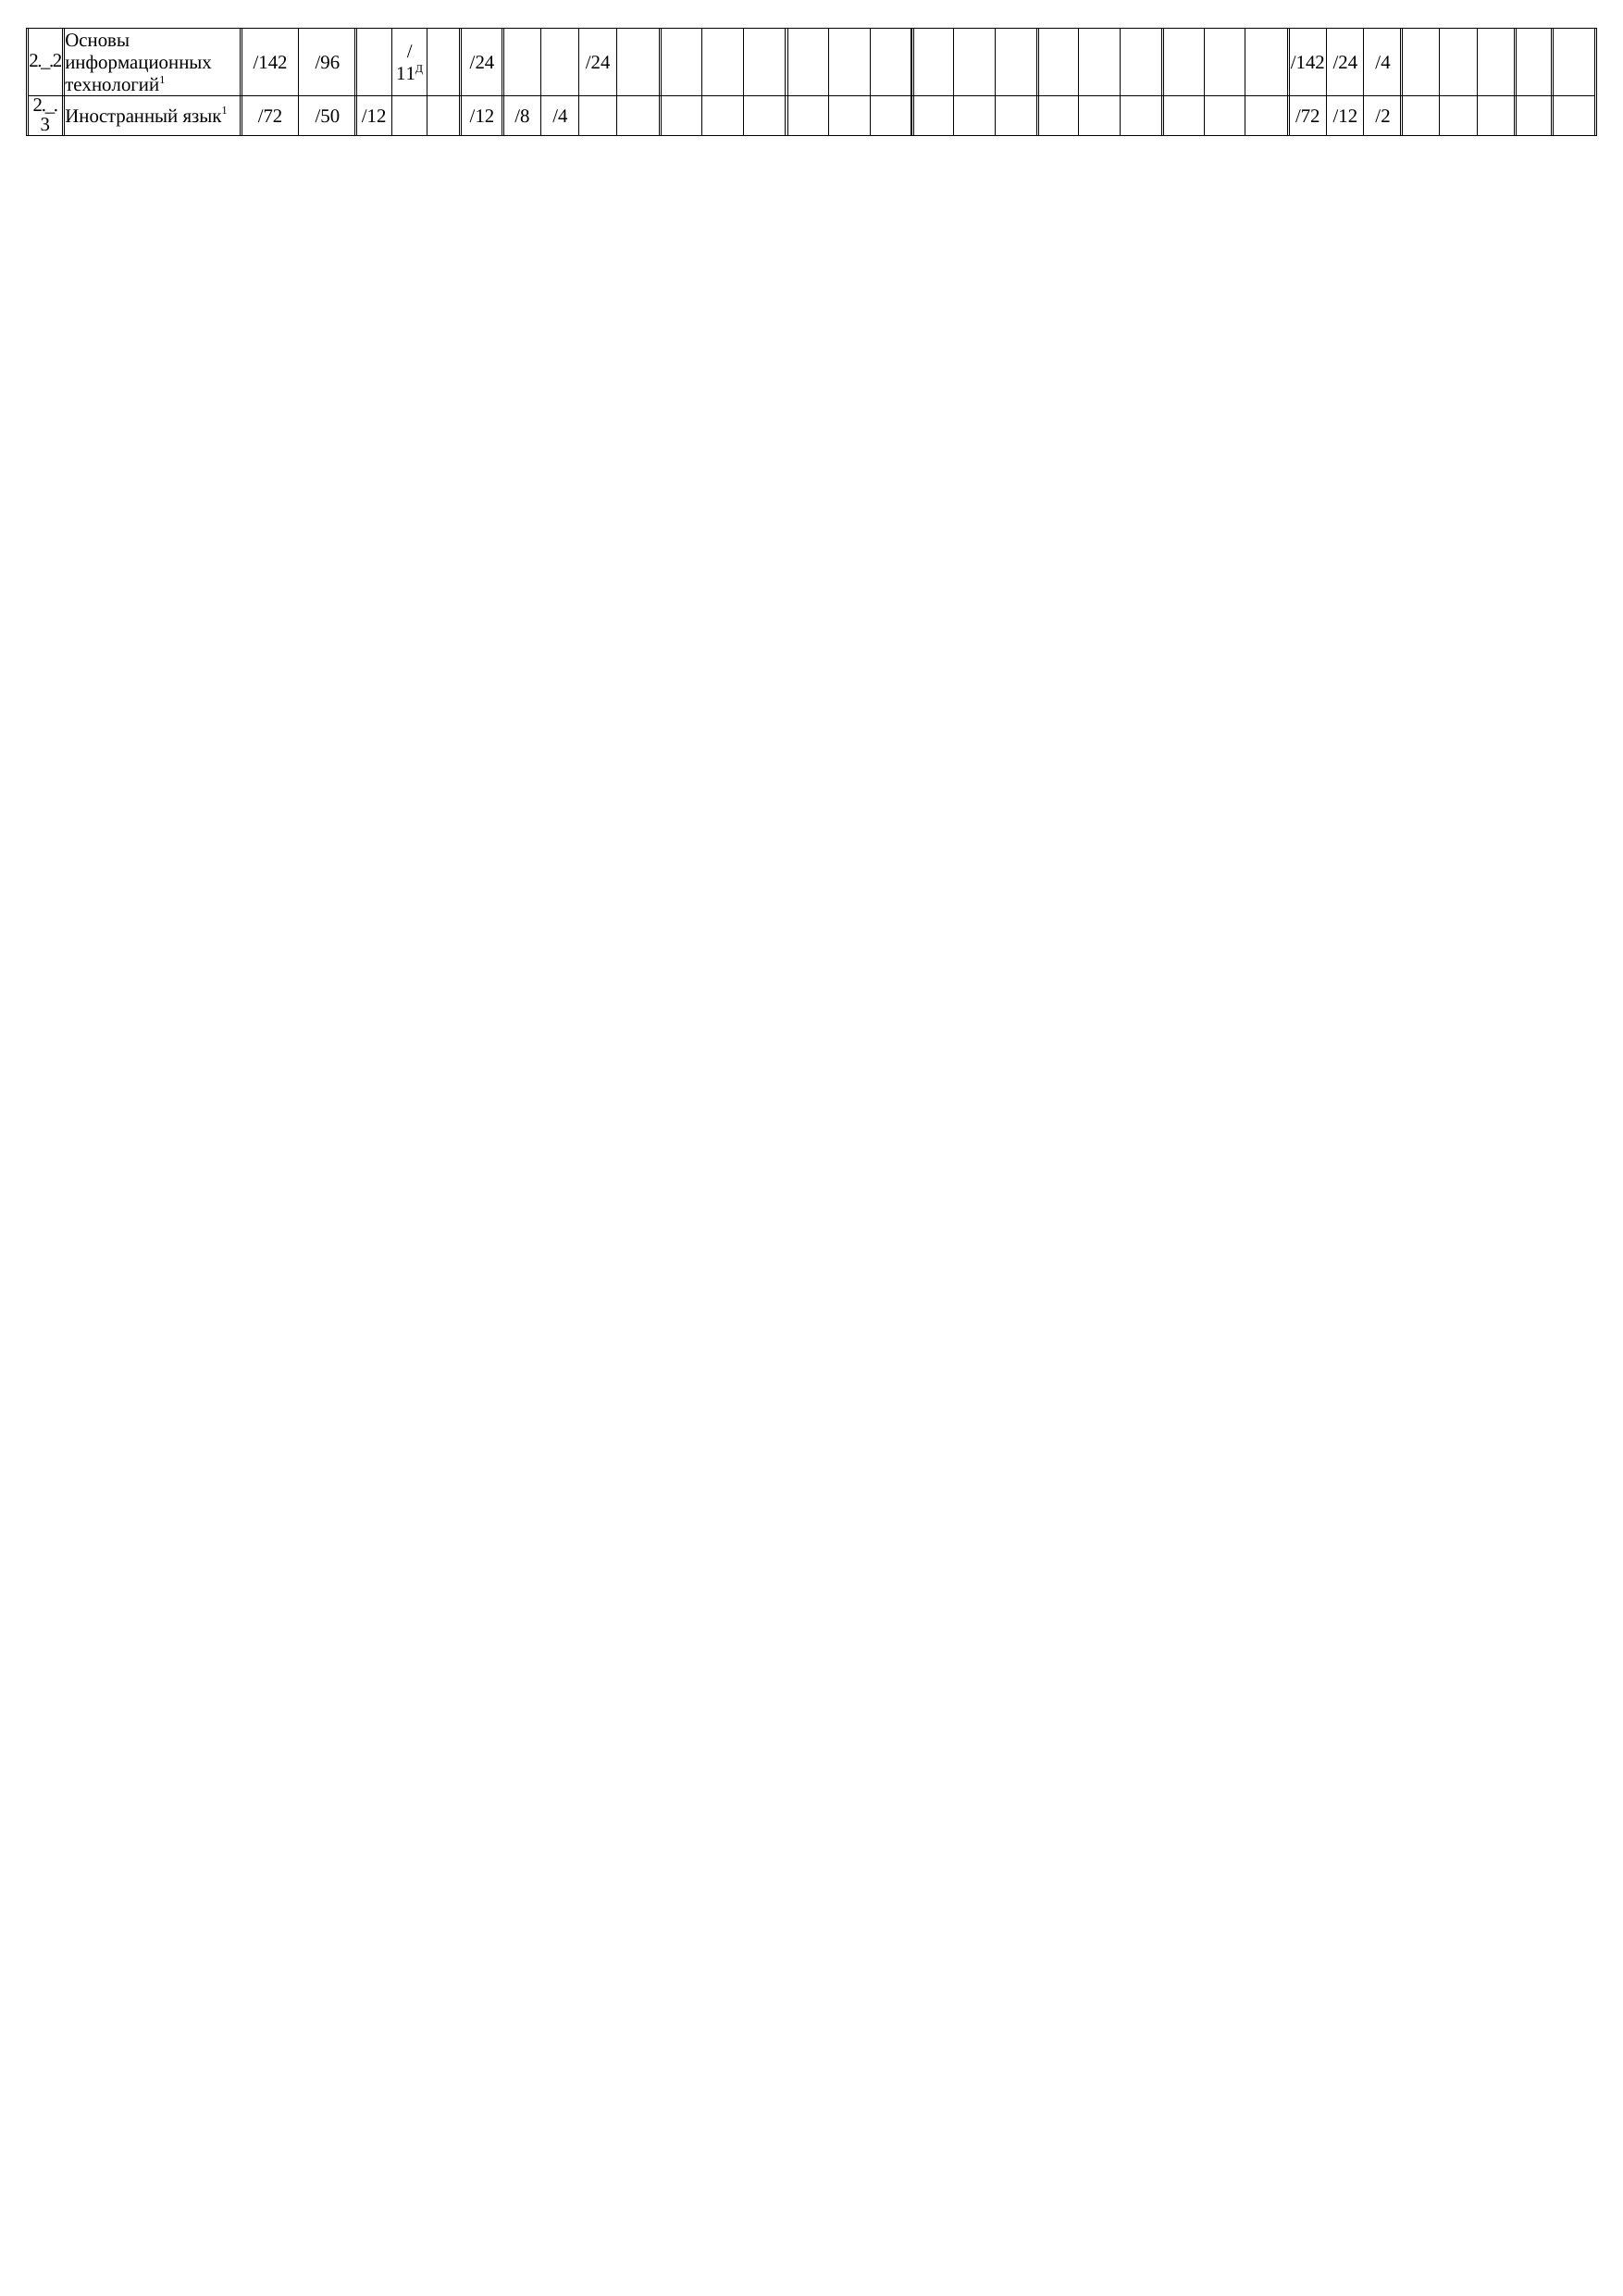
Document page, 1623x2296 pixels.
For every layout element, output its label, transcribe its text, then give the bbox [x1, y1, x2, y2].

table_cell [427, 96, 459, 135]
table_cell /4 [541, 96, 578, 135]
table_cell Основы информационных технологий1 [65, 29, 240, 95]
table_cell /12 [357, 96, 391, 135]
table_cell [1205, 29, 1245, 95]
table_cell [1121, 96, 1161, 135]
table_cell [788, 96, 828, 135]
table_cell [871, 29, 911, 95]
table_cell [1039, 96, 1078, 135]
table_cell [996, 29, 1036, 95]
table_cell [1478, 29, 1514, 95]
table_cell [579, 96, 616, 135]
table_cell [1164, 29, 1204, 95]
table_cell [1478, 96, 1514, 135]
table_cell [357, 29, 391, 95]
table_cell [954, 96, 995, 135]
table_cell [744, 29, 785, 95]
table_cell /50 [299, 96, 354, 135]
table_cell [914, 96, 953, 135]
table_cell /4 [1364, 29, 1400, 95]
table_cell /72 [1290, 96, 1326, 135]
table_cell [829, 29, 870, 95]
table_cell /2 [1364, 96, 1400, 135]
table_cell [1121, 29, 1161, 95]
table_cell [392, 96, 427, 135]
table_cell /24 [462, 29, 502, 95]
table_cell [617, 96, 659, 135]
table_cell [1554, 96, 1594, 135]
table_cell /96 [299, 29, 354, 95]
table_cell /12 [1327, 96, 1363, 135]
table_cell [702, 96, 743, 135]
table_cell 2._.3 [29, 96, 62, 135]
table_cell [1440, 29, 1477, 95]
table_cell [617, 29, 659, 95]
table_cell [871, 96, 911, 135]
table_cell [662, 29, 701, 95]
table_cell [744, 96, 785, 135]
table_cell [1039, 29, 1078, 95]
table_cell [541, 29, 578, 95]
table_cell /8 [504, 96, 540, 135]
table_cell [788, 29, 828, 95]
table_cell /24 [1327, 29, 1363, 95]
table_cell [1164, 96, 1204, 135]
table_cell [1554, 29, 1594, 95]
table_cell [427, 29, 459, 95]
table_cell [1440, 96, 1477, 135]
table_cell [954, 29, 995, 95]
table_cell [1517, 96, 1551, 135]
table_cell 2._.2 [29, 29, 62, 95]
table_cell [1079, 96, 1120, 135]
table_cell [1517, 29, 1551, 95]
table_cell /11Д [392, 29, 427, 95]
table_cell [504, 29, 540, 95]
table_cell [914, 29, 953, 95]
table_cell /24 [579, 29, 616, 95]
table_cell /12 [462, 96, 502, 135]
table_cell [1403, 29, 1439, 95]
table_cell /142 [1290, 29, 1326, 95]
table_cell [662, 96, 701, 135]
table_cell /72 [242, 96, 298, 135]
table_cell /142 [242, 29, 298, 95]
table_cell [1403, 96, 1439, 135]
table_cell [1205, 96, 1245, 135]
table_cell [702, 29, 743, 95]
table_cell [829, 96, 870, 135]
table_cell [1245, 96, 1287, 135]
table_cell [1245, 29, 1287, 95]
table_cell Иностранный язык1 [65, 96, 240, 135]
table_cell [1079, 29, 1120, 95]
table_cell [996, 96, 1036, 135]
